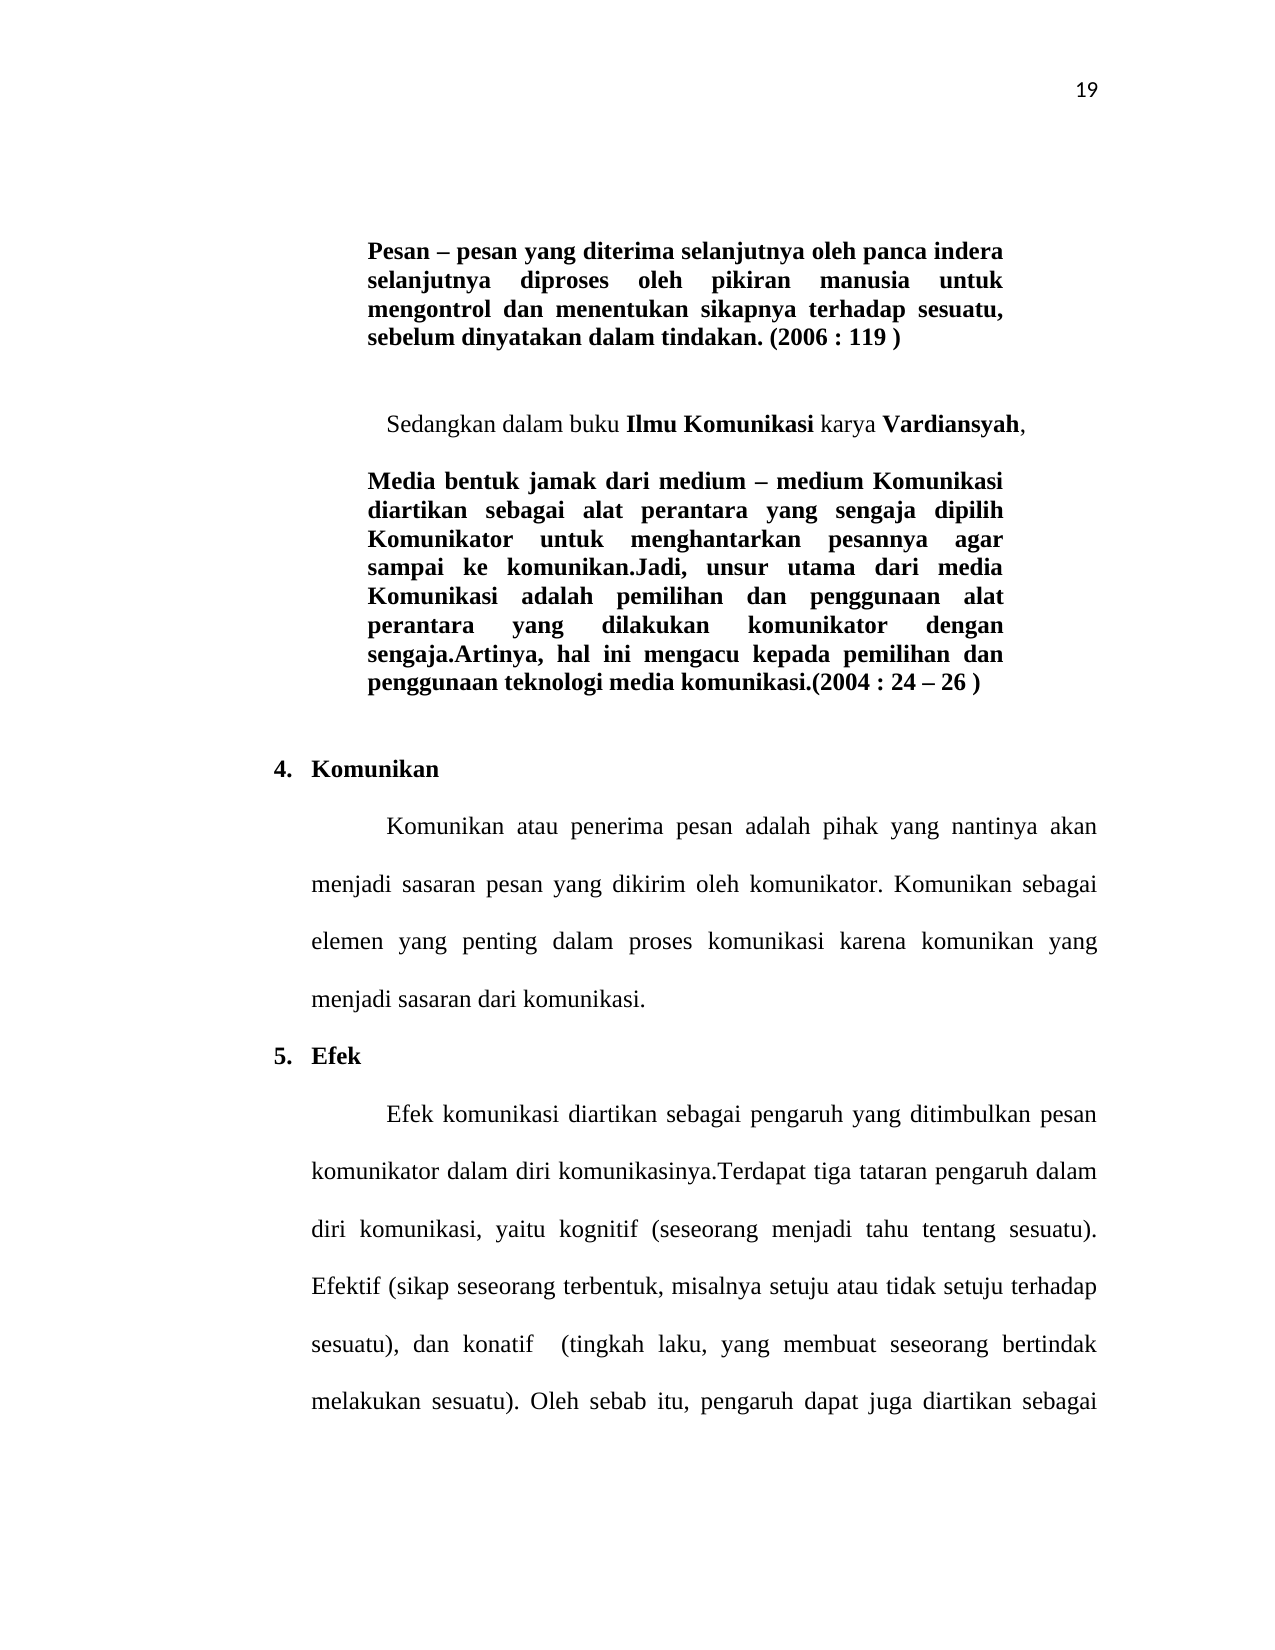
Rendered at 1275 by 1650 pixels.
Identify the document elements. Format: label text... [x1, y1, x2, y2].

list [311, 1099, 1098, 1415]
list Komunikan [274, 754, 1098, 782]
list Efek [274, 1041, 1098, 1070]
list Komunikan atau penerima pesan adalah pihak yang nantinya akan menjadi sasaran pesan yang dikirim oleh komunikator. Komunikan sebagai elemen yang penting dalam proses komunikasi karena komunikan yang menjadi sasaran dari komunikasi. [311, 811, 1098, 1012]
list Pesan – pesan yang diterima selanjutnya oleh panca indera selanjutnya diproses oleh pikiran manusia untuk mengontrol dan menentukan sikapnya terhadap sesuatu, sebelum dinyatakan dalam tindakan. (2006 : 119 ) [367, 236, 1004, 351]
list Sedangkan dalam buku Ilmu Komunikasi karya Vardiansyah, [311, 409, 1098, 437]
list Media bentuk jamak dari medium – medium Komunikasi diartikan sebagai alat perantara yang sengaja dipilih Komunikator untuk menghantarkan pesannya agar sampai ke komunikan.Jadi, unsur utama dari media Komunikasi adalah pemilihan dan penggunaan alat perantara yang dilakukan komunikator dengan sengaja.Artinya, hal ini mengacu kepada pemilihan dan penggunaan teknologi media komunikasi.(2004 : 24 – 26 ) [367, 466, 1004, 696]
